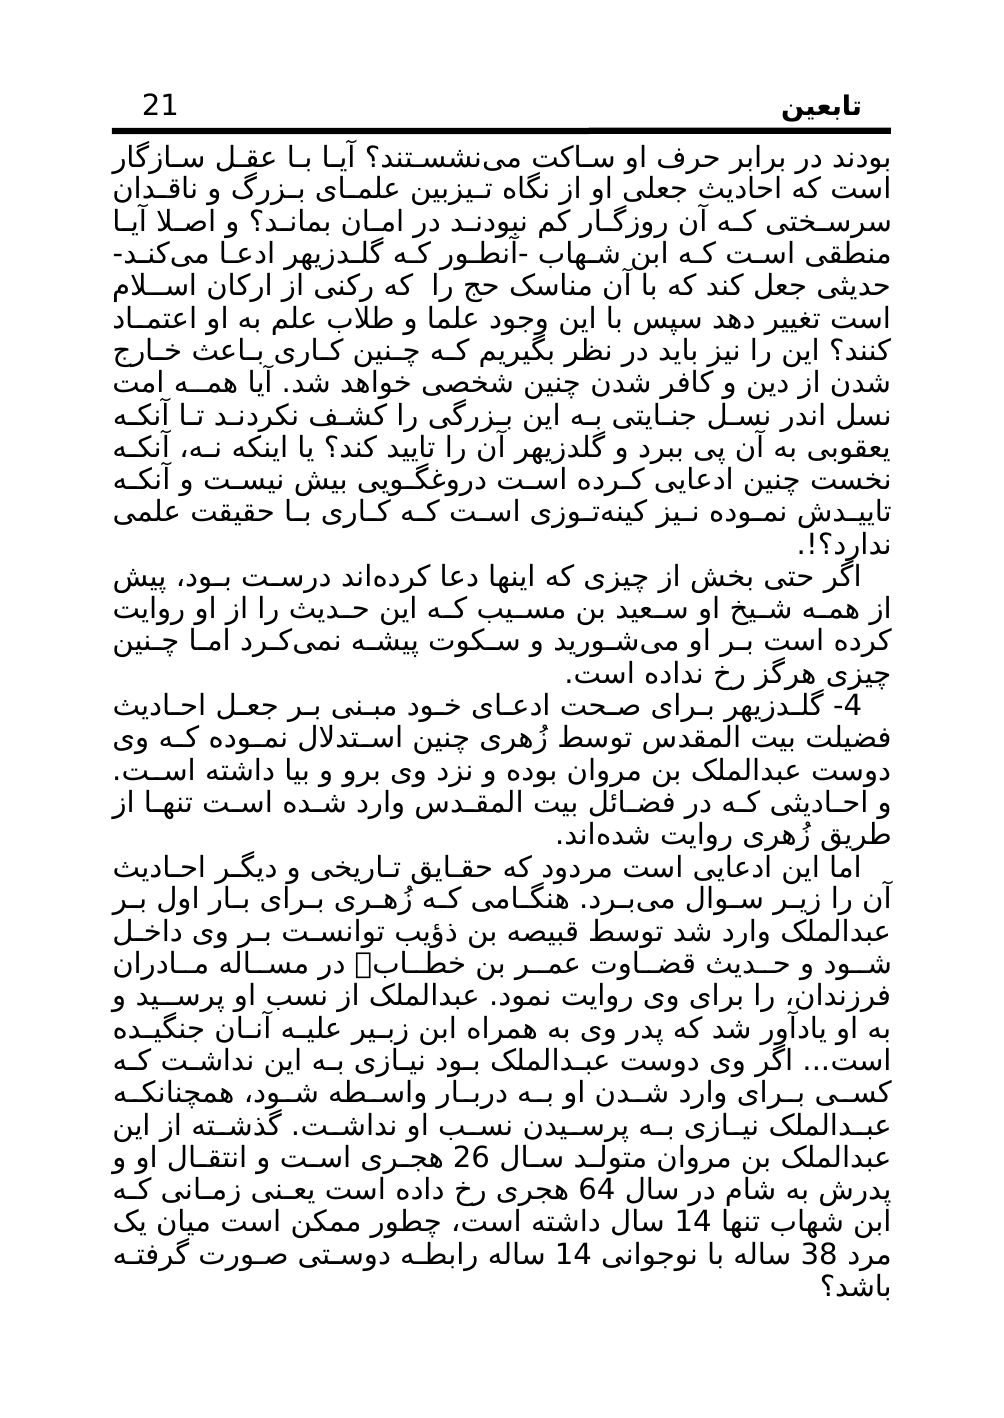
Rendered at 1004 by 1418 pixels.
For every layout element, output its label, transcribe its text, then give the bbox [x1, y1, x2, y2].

text اما این ادعایی است مردود که حقایق تاریخی و دیگر احادیث آن را زیر سوال می‌برد. هنگامی که زُهری برای بار اول بر عبدالملک وارد شد توسط قبیصه بن ذؤیب توانست بر وی داخل شود و حدیث قضاوت عمر بن خطاب در مساله مادران فرزندان، را برای وی روایت نمود. عبدالملک از نسب او پرسید و به او یادآور شد که پدر وی به همراه ابن زبیر علیه آنان جنگیده است... اگر وی دوست عبدالملک بود نیازی به این نداشت که کسی برای وارد شدن او به دربار واسطه شود، همچنانکه عبدالملک نیازی به پرسیدن نسب او نداشت. گذشته از این عبدالملک بن مروان متولد سال 26 هجری است و انتقال او و پدرش به شام در سال 64 هجری رخ داده است یعنی زمانی که ابن شهاب تنها 14 سال داشته است، چطور ممکن است میان یک مرد 38 ساله با نوجوانی 14 ساله رابطه دوستی صورت گرفته باشد؟ [112, 851, 892, 1303]
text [112, 141, 892, 561]
text اگر حتی بخش از چیزی که اینها دعا کرده‌اند درست بود، پیش از همه شیخ او سعید بن مسیب که این حدیث را از او روایت کرده است بر او می‌شورید و سکوت پیشه نمی‌کرد اما چنین چیزی هرگز رخ نداده است. [112, 561, 892, 690]
text 4- گلدزیهر برای صحت ادعای خود مبنی بر جعل احادیث فضیلت بیت المقدس توسط زُهری چنین استدلال نموده که وی دوست عبدالملک بن مروان بوده و نزد وی برو و بیا داشته است. و احادیثی که در فضائل بیت المقدس وارد شده است تنها از طریق زُهری روایت شده‌اند. [112, 690, 892, 851]
